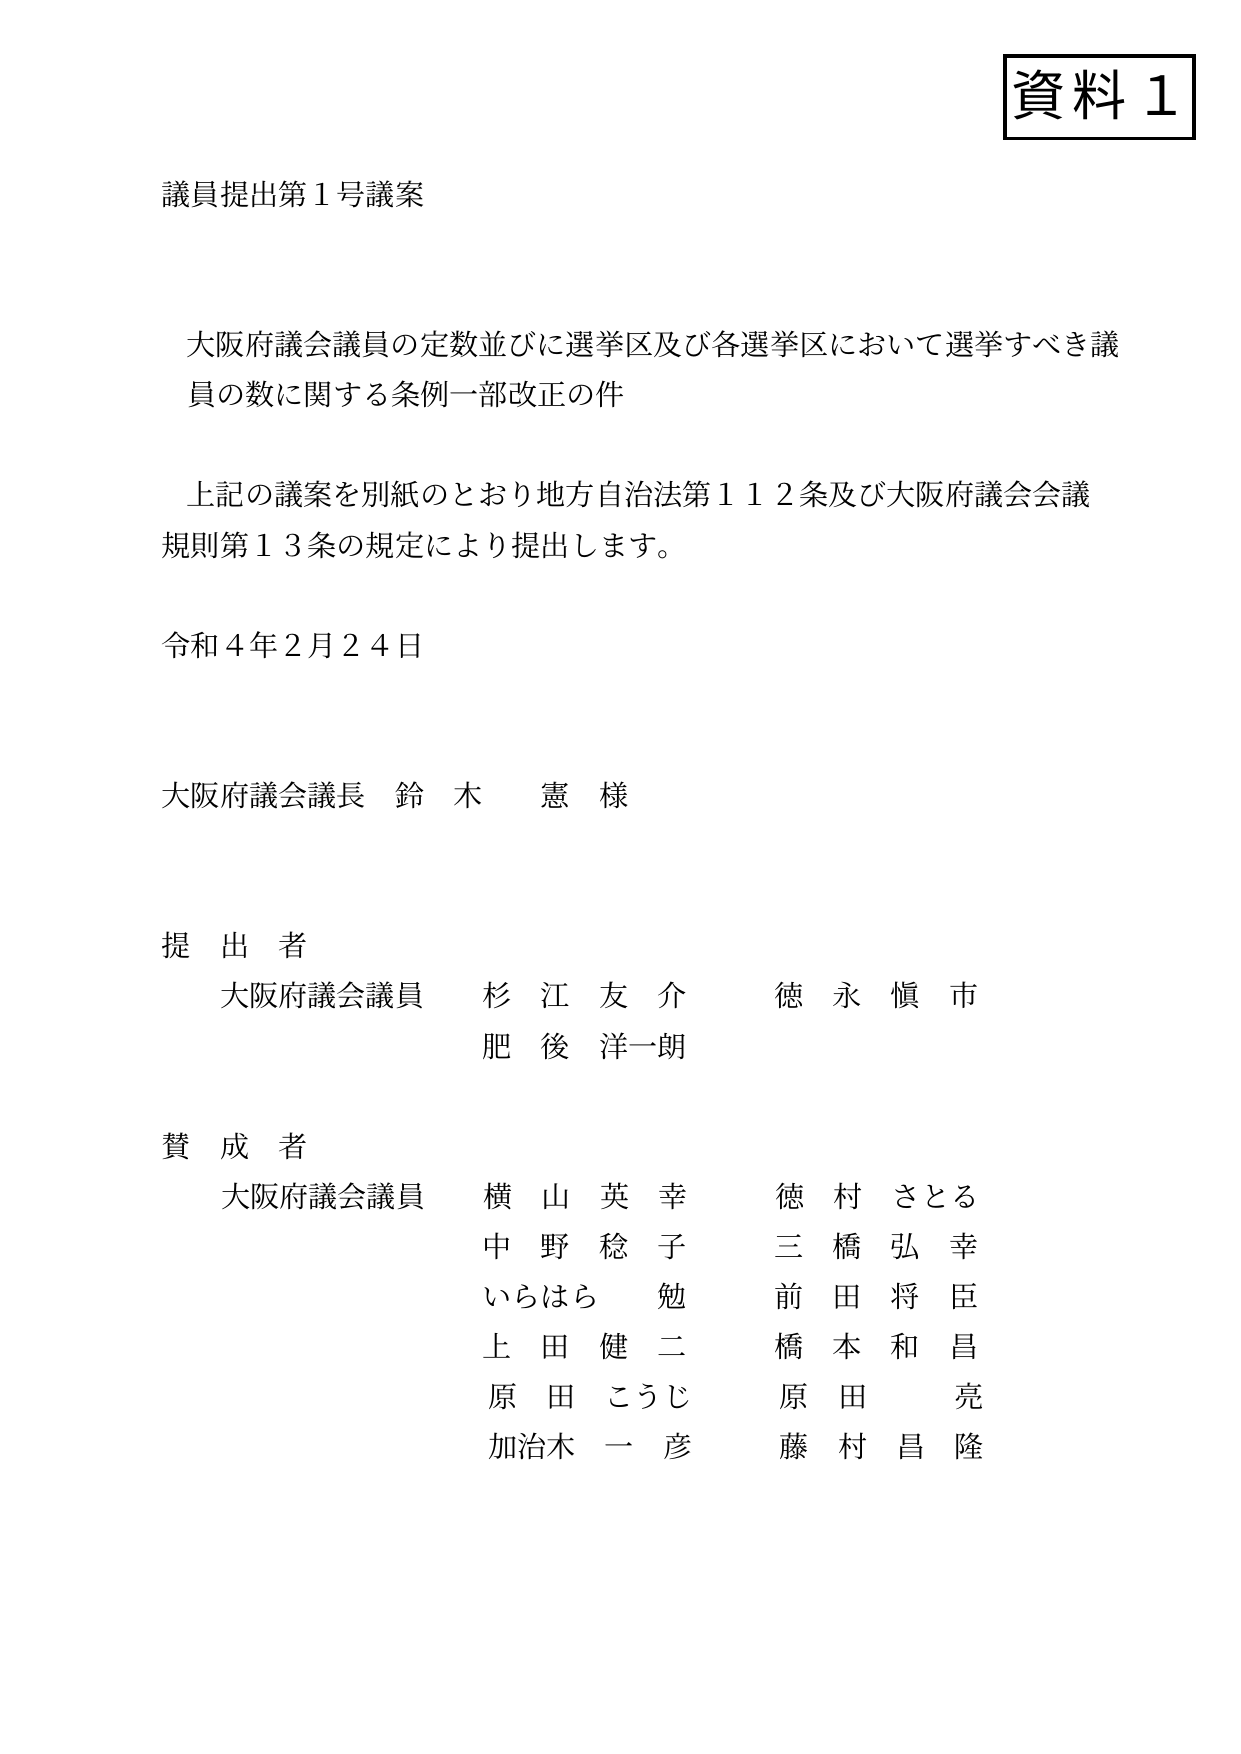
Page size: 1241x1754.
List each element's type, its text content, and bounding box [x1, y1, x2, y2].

text 令和４年２月２４日 [161, 616, 1120, 666]
text 規則第１３条の規定により提出します。 [161, 516, 1120, 566]
text 肥 後 洋一朗 [161, 1017, 1120, 1067]
text 大阪府議会議員 杉 江 友 介 徳 永 愼 市 [161, 967, 1120, 1017]
text 大阪府議会議員の定数並びに選挙区及び各選挙区において選挙すべき議員の数に関する条例一部改正の件 [161, 316, 1120, 416]
text 大阪府議会議員 横 山 英 幸 徳 村 さとる [161, 1167, 1120, 1217]
text いらはら 勉 前 田 将 臣 [161, 1267, 1120, 1318]
text 議員提出第１号議案 [161, 165, 1120, 215]
text 大阪府議会議長 鈴 木 憲 様 [161, 766, 1120, 817]
text 上記の議案を別紙のとおり地方自治法第１１２条及び大阪府議会会議 [161, 466, 1120, 516]
text 提 出 者 [161, 917, 1120, 967]
text 原 田 こうじ 原 田 亮 [161, 1368, 1120, 1418]
text 加治木 一 彦 藤 村 昌 隆 [161, 1418, 1120, 1468]
text 賛 成 者 [161, 1117, 1120, 1167]
text 上 田 健 二 橋 本 和 昌 [161, 1318, 1120, 1368]
text 中 野 稔 子 三 橋 弘 幸 [161, 1217, 1120, 1267]
